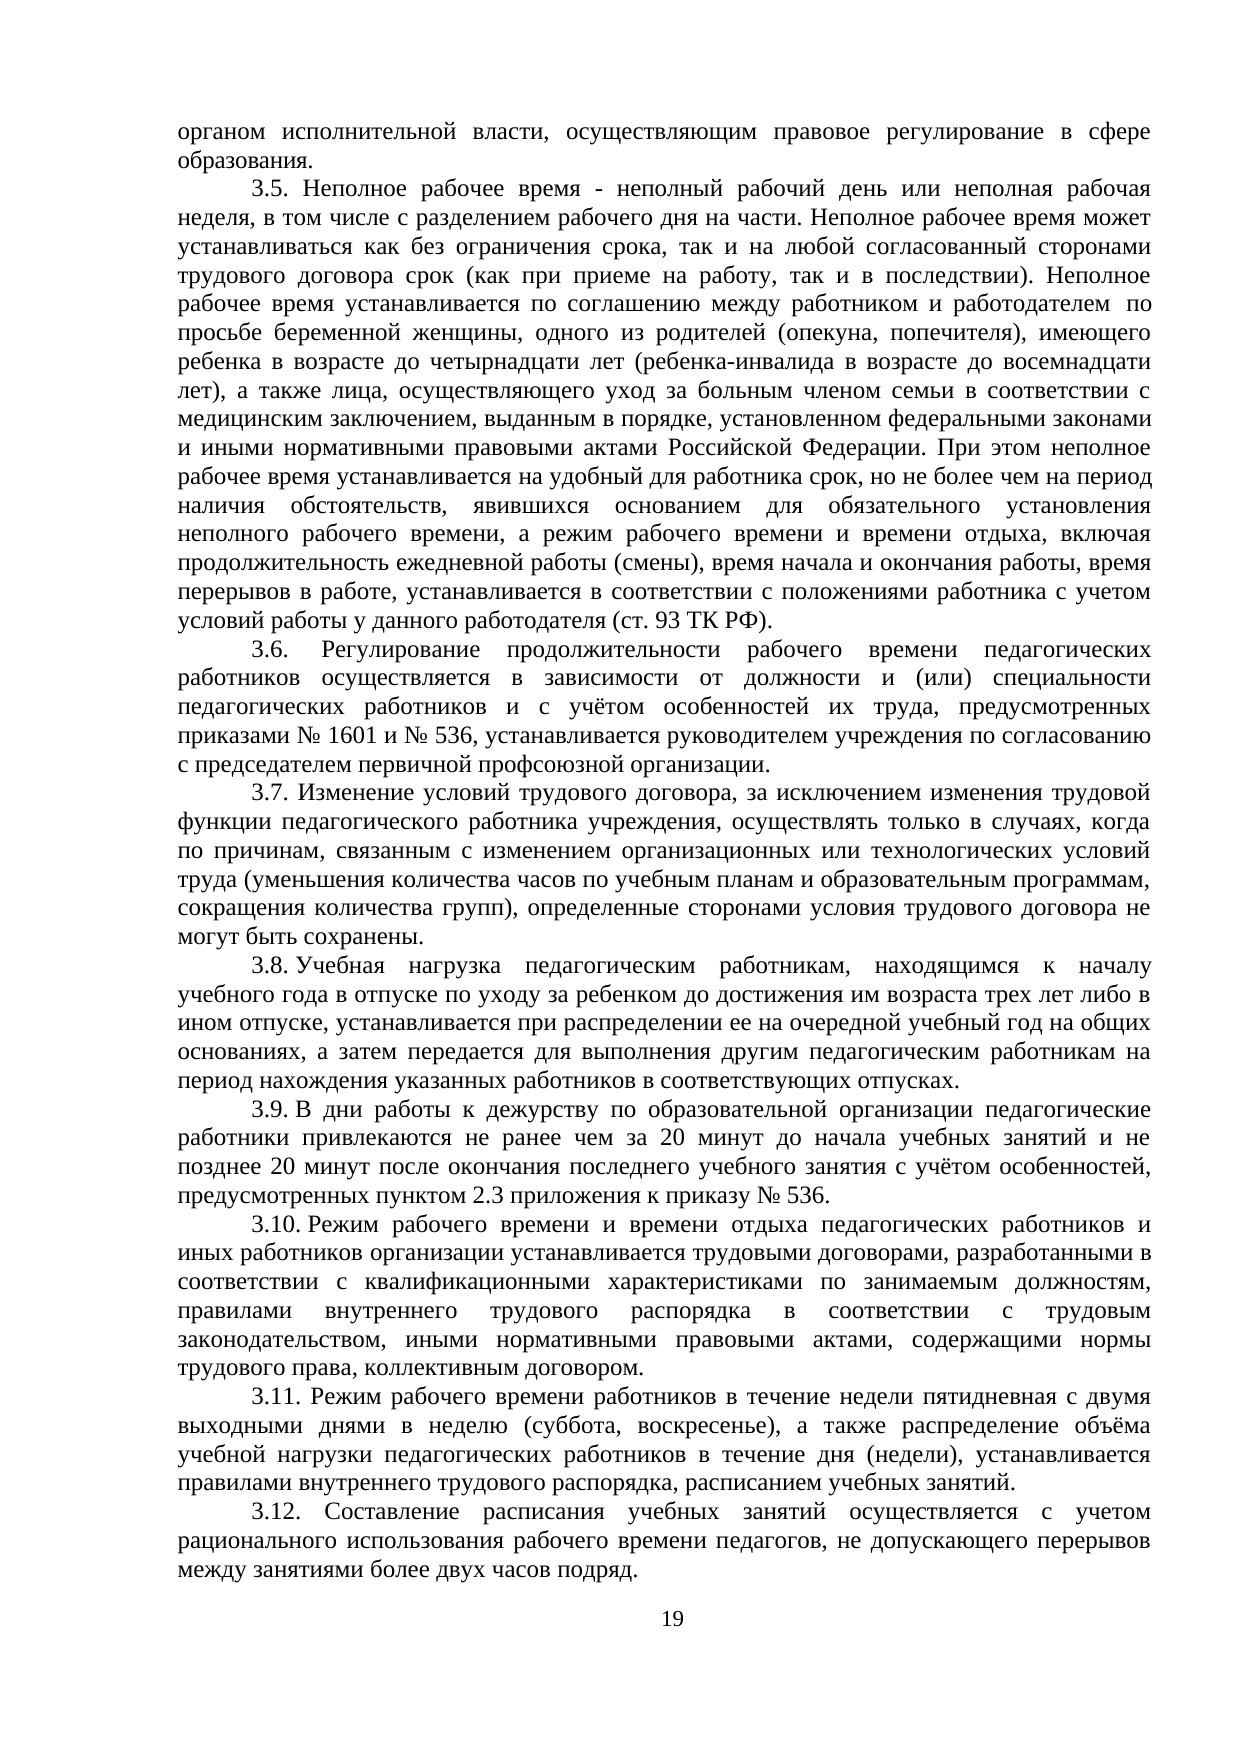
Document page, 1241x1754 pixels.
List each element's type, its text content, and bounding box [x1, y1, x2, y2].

list В дни работы к дежурству по образовательной организации педагогические работники привлекаются не ранее чем за 20 минут до начала учебных занятий и не позднее 20 минут после окончания последнего учебного занятия с учётом особенностей, предусмотренных пунктом 2.3 приложения к приказу № 536. [177, 1094, 1152, 1209]
list Регулирование продолжительности рабочего времени педагогических работников осуществляется в зависимости от должности и (или) специальности педагогических работников и с учётом особенностей их труда, предусмотренных приказами № 1601 и № 536, устанавливается руководителем учреждения по согласованию с председателем первичной профсоюзной организации. [177, 634, 1152, 777]
list Режим рабочего времени и времени отдыха педагогических работников и иных работников организации устанавливается трудовыми договорами, разработанными в соответствии с квалификационными характеристиками по занимаемым должностям, правилами внутреннего трудового распорядка в соответствии с трудовым законодательством, иными нормативными правовыми актами, содержащими нормы трудового права, коллективным договором. [177, 1209, 1152, 1381]
text органом исполнительной власти, осуществляющим правовое регулирование в сфере образования. [177, 116, 1152, 173]
list Составление расписания учебных занятий осуществляется с учетом рационального использования рабочего времени педагогов, не допускающего перерывов между занятиями более двух часов подряд. [177, 1496, 1152, 1582]
list Неполное рабочее время - неполный рабочий день или неполная рабочая неделя, в том числе с разделением рабочего дня на части. Неполное рабочее время может устанавливаться как без ограничения срока, так и на любой согласованный сторонами трудового договора срок (как при приеме на работу, так и в последствии). Неполное рабочее время устанавливается по соглашению между работником и работодателем по просьбе беременной женщины, одного из родителей (опекуна, попечителя), имеющего ребенка в возрасте до четырнадцати лет (ребенка-инвалида в возрасте до восемнадцати лет), а также лица, осуществляющего уход за больным членом семьи в соответствии с медицинским заключением, выданным в порядке, установленном федеральными законами и иными нормативными правовыми актами Российской Федерации. При этом неполное рабочее время устанавливается на удобный для работника срок, но не более чем на период наличия обстоятельств, явившихся основанием для обязательного установления неполного рабочего времени, а режим рабочего времени и времени отдыха, включая продолжительность ежедневной работы (смены), время начала и окончания работы, время перерывов в работе, устанавливается в соответствии с положениями работника с учетом условий работы у данного работодателя (ст. 93 ТК РФ). [177, 173, 1152, 633]
list Режим рабочего времени работников в течение недели пятидневная с двумя выходными днями в неделю (суббота, воскресенье), а также распределение объёма учебной нагрузки педагогических работников в течение дня (недели), устанавливается правилами внутреннего трудового распорядка, расписанием учебных занятий. [177, 1381, 1152, 1496]
list Изменение условий трудового договора, за исключением изменения трудовой функции педагогического работника учреждения, осуществлять только в случаях, когда по причинам, связанным с изменением организационных или технологических условий труда (уменьшения количества часов по учебным планам и образовательным программам, сокращения количества групп), определенные сторонами условия трудового договора не могут быть сохранены. [177, 777, 1151, 950]
list Учебная нагрузка педагогическим работникам, находящимся к началу учебного года в отпуске по уходу за ребенком до достижения им возраста трех лет либо в ином отпуске, устанавливается при распределении ее на очередной учебный год на общих основаниях, а затем передается для выполнения другим педагогическим работникам на период нахождения указанных работников в соответствующих отпусках. [177, 950, 1152, 1094]
